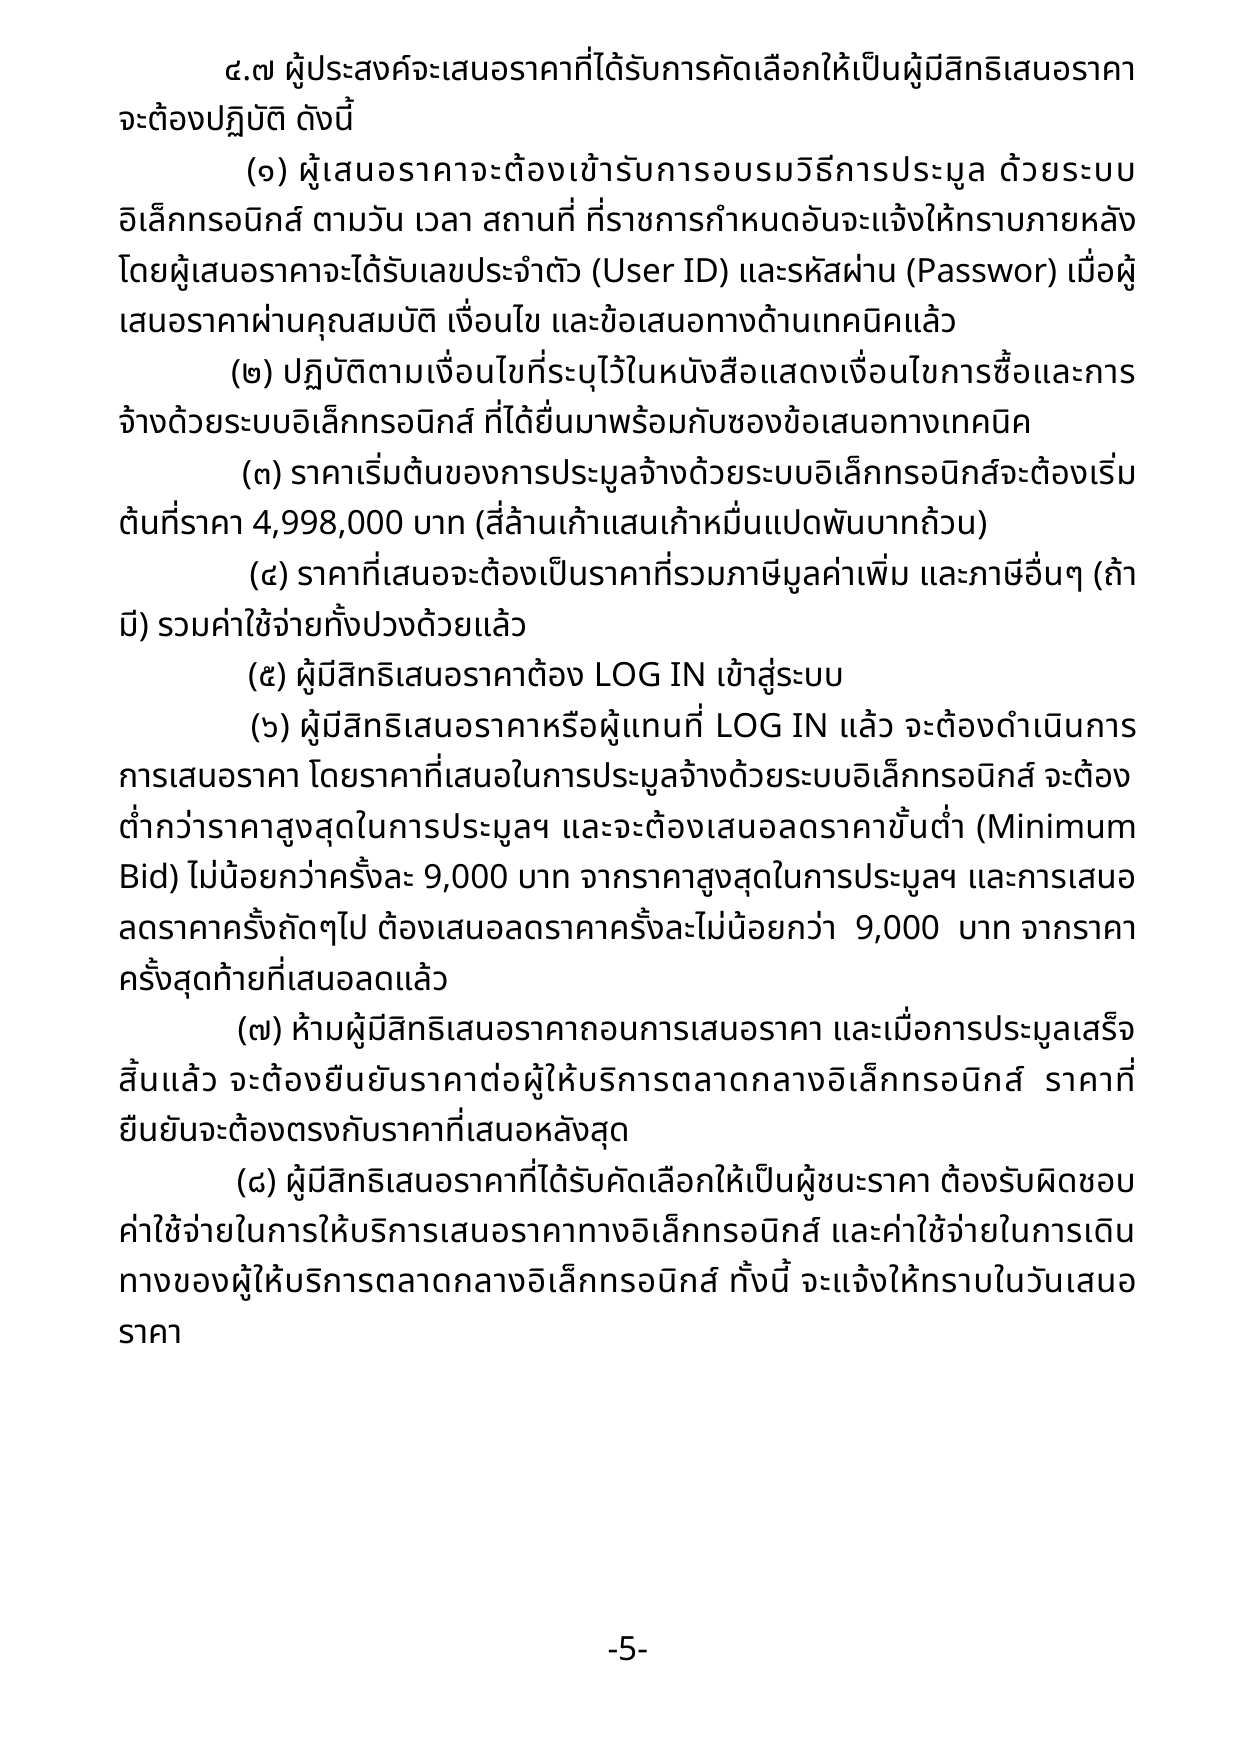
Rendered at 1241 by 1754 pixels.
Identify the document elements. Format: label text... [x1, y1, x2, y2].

text (๖) ผู้มีสิทธิเสนอราคาหรือผู้แทนที่ LOG IN แล้ว จะต้องดำเนินการการเสนอราคา โดยราคาที่เสนอในการประมูลจ้างด้วยระบบอิเล็กทรอนิกส์ จะต้องต่ำกว่าราคาสูงสุดในการประมูลฯ และจะต้องเสนอลดราคาขั้นต่ำ (Minimum Bid) ไม่น้อยกว่าครั้งละ 9,000 บาท จากราคาสูงสุดในการประมูลฯ และการเสนอลดราคาครั้งถัดๆไป ต้องเสนอลดราคาครั้งละไม่น้อยกว่า 9,000 บาท จากราคาครั้งสุดท้ายที่เสนอลดแล้ว [118, 702, 1137, 1005]
text (๗) ห้ามผู้มีสิทธิเสนอราคาถอนการเสนอราคา และเมื่อการประมูลเสร็จสิ้นแล้ว จะต้องยืนยันราคาต่อผู้ให้บริการตลาดกลางอิเล็กทรอนิกส์ ราคาที่ยืนยันจะต้องตรงกับราคาที่เสนอหลังสุด [118, 1005, 1137, 1156]
text (๘) ผู้มีสิทธิเสนอราคาที่ได้รับคัดเลือกให้เป็นผู้ชนะราคา ต้องรับผิดชอบค่าใช้จ่ายในการให้บริการเสนอราคาทางอิเล็กทรอนิกส์ และค่าใช้จ่ายในการเดินทางของผู้ให้บริการตลาดกลางอิเล็กทรอนิกส์ ทั้งนี้ จะแจ้งให้ทราบในวันเสนอราคา [118, 1156, 1137, 1358]
text (๒) ปฏิบัติตามเงื่อนไขที่ระบุไว้ในหนังสือแสดงเงื่อนไขการซื้อและการจ้างด้วยระบบอิเล็กทรอนิกส์ ที่ได้ยื่นมาพร้อมกับซองข้อเสนอทางเทคนิค [118, 347, 1137, 448]
text (๔) ราคาที่เสนอจะต้องเป็นราคาที่รวมภาษีมูลค่าเพิ่ม และภาษีอื่นๆ (ถ้ามี) รวมค่าใช้จ่ายทั้งปวงด้วยแล้ว [118, 550, 1137, 651]
text (๕) ผู้มีสิทธิเสนอราคาต้อง LOG IN เข้าสู่ระบบ [118, 651, 1137, 702]
text (๑) ผู้เสนอราคาจะต้องเข้ารับการอบรมวิธีการประมูล ด้วยระบบอิเล็กทรอนิกส์ ตามวัน เวลา สถานที่ ที่ราชการกำหนดอันจะแจ้งให้ทราบภายหลัง โดยผู้เสนอราคาจะได้รับเลขประจำตัว (User ID) และรหัสผ่าน (Passwor) เมื่อผู้เสนอราคาผ่านคุณสมบัติ เงื่อนไข และข้อเสนอทางด้านเทคนิคแล้ว [118, 145, 1137, 347]
text (๓) ราคาเริ่มต้นของการประมูลจ้างด้วยระบบอิเล็กทรอนิกส์จะต้องเริ่มต้นที่ราคา 4,998,000 บาท (สี่ล้านเก้าแสนเก้าหมื่นแปดพันบาทถ้วน) [118, 448, 1137, 550]
text -5- [118, 1625, 1137, 1671]
text ๔.๗ ผู้ประสงค์จะเสนอราคาที่ได้รับการคัดเลือกให้เป็นผู้มีสิทธิเสนอราคาจะต้องปฏิบัติ ดังนี้ [118, 44, 1137, 145]
